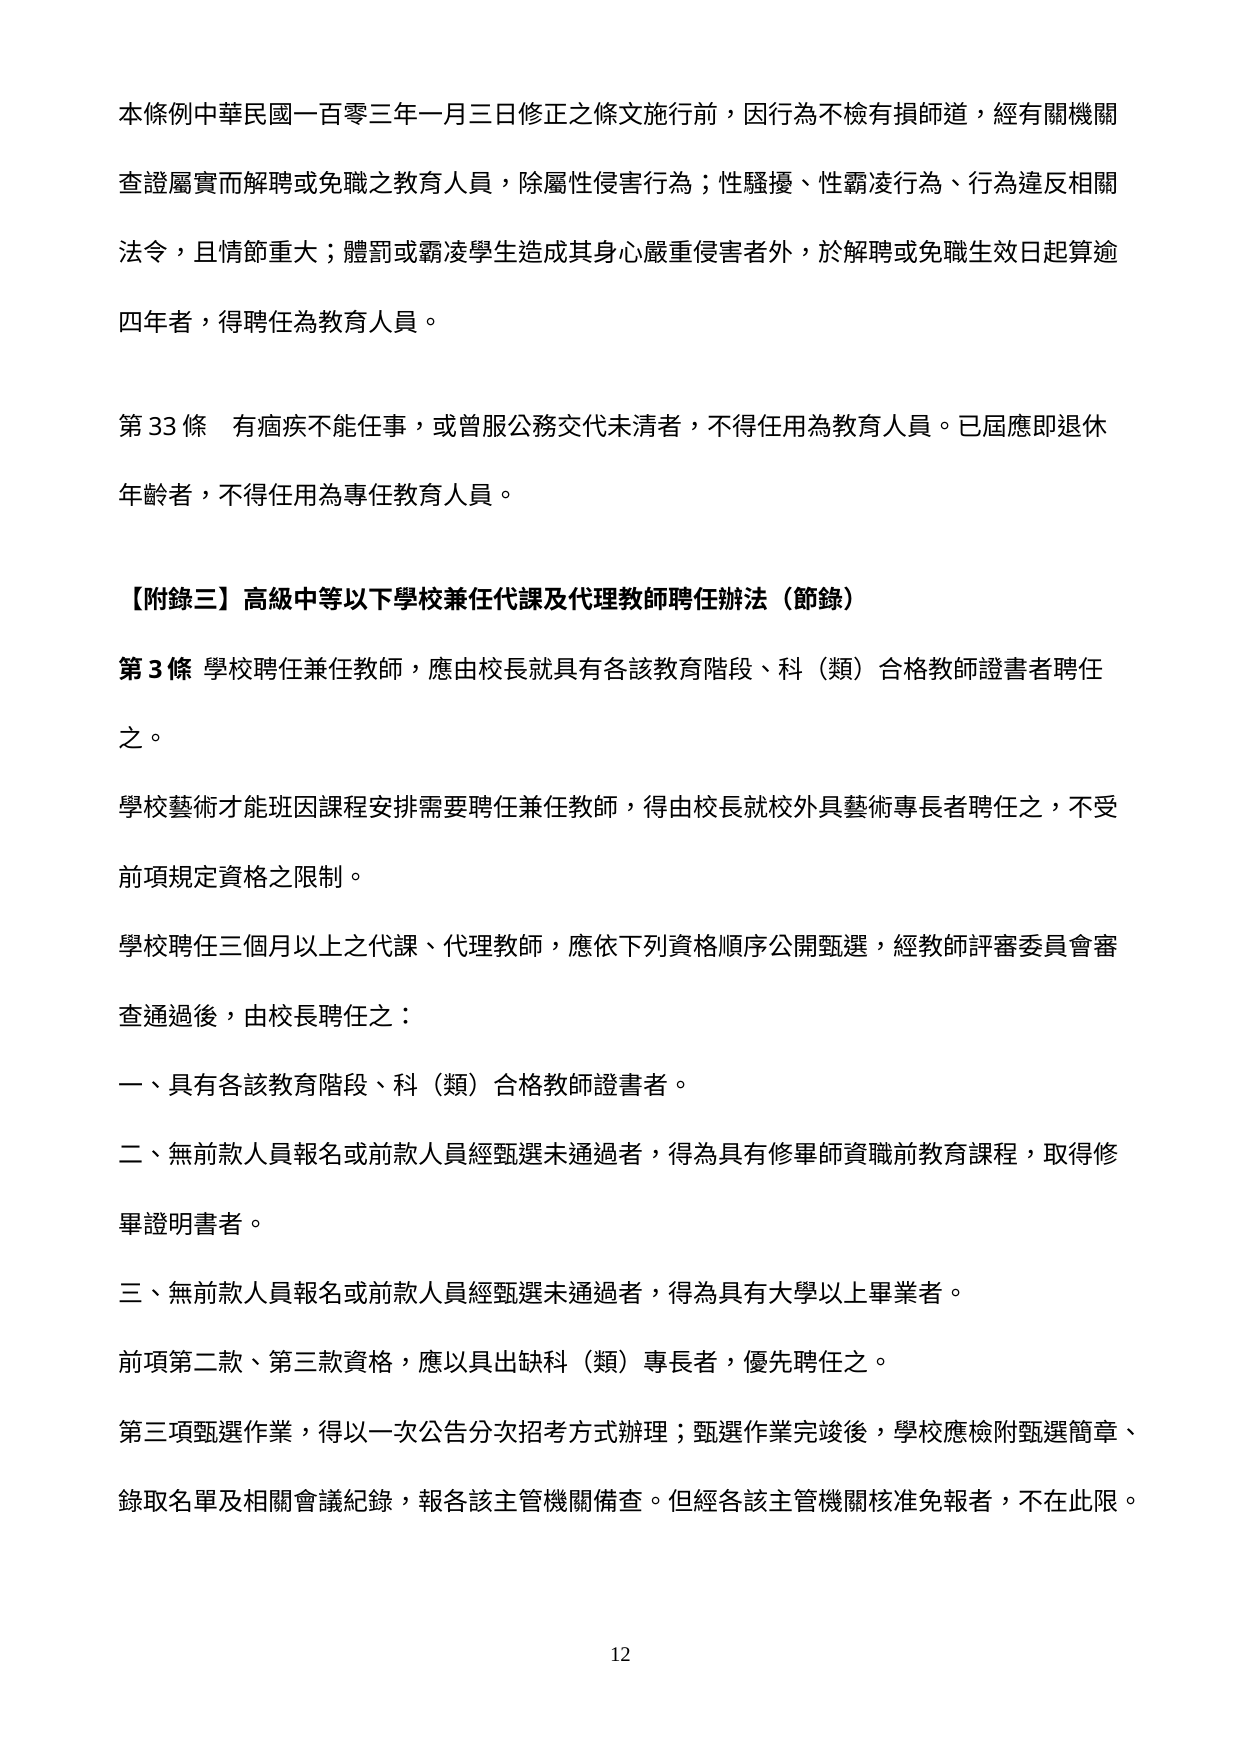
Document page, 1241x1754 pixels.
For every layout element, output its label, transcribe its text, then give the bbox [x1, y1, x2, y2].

text 學校聘任三個月以上之代課、代理教師，應依下列資格順序公開甄選，經教師評審委員會審查通過後，由校長聘任之： [118, 910, 1122, 1049]
text 二、無前款人員報名或前款人員經甄選未通過者，得為具有修畢師資職前教育課程，取得修畢證明書者。 [118, 1118, 1122, 1257]
text 本條例中華民國一百零三年一月三日修正之條文施行前，因行為不檢有損師道，經有關機關查證屬實而解聘或免職之教育人員，除屬性侵害行為；性騷擾、性霸凌行為、行為違反相關法令，且情節重大；體罰或霸凌學生造成其身心嚴重侵害者外，於解聘或免職生效日起算逾四年者，得聘任為教育人員。 [118, 78, 1122, 355]
text 第3條 學校聘任兼任教師，應由校長就具有各該教育階段、科（類）合格教師證書者聘任之。 [118, 633, 1122, 771]
text 第三項甄選作業，得以一次公告分次招考方式辦理；甄選作業完竣後，學校應檢附甄選簡章、錄取名單及相關會議紀錄，報各該主管機關備查。但經各該主管機關核准免報者，不在此限。 [118, 1396, 1122, 1534]
text 三、無前款人員報名或前款人員經甄選未通過者，得為具有大學以上畢業者。 [118, 1257, 1122, 1326]
text 前項第二款、第三款資格，應以具出缺科（類）專長者，優先聘任之。 [118, 1326, 1122, 1396]
text 學校藝術才能班因課程安排需要聘任兼任教師，得由校長就校外具藝術專長者聘任之，不受前項規定資格之限制。 [118, 771, 1122, 910]
text 第33條 有痼疾不能任事，或曾服公務交代未清者，不得任用為教育人員。已屆應即退休年齡者，不得任用為專任教育人員。 [118, 390, 1122, 528]
text 【附錄三】高級中等以下學校兼任代課及代理教師聘任辦法（節錄） [118, 563, 1122, 633]
text 一、具有各該教育階段、科（類）合格教師證書者。 [118, 1049, 1122, 1118]
